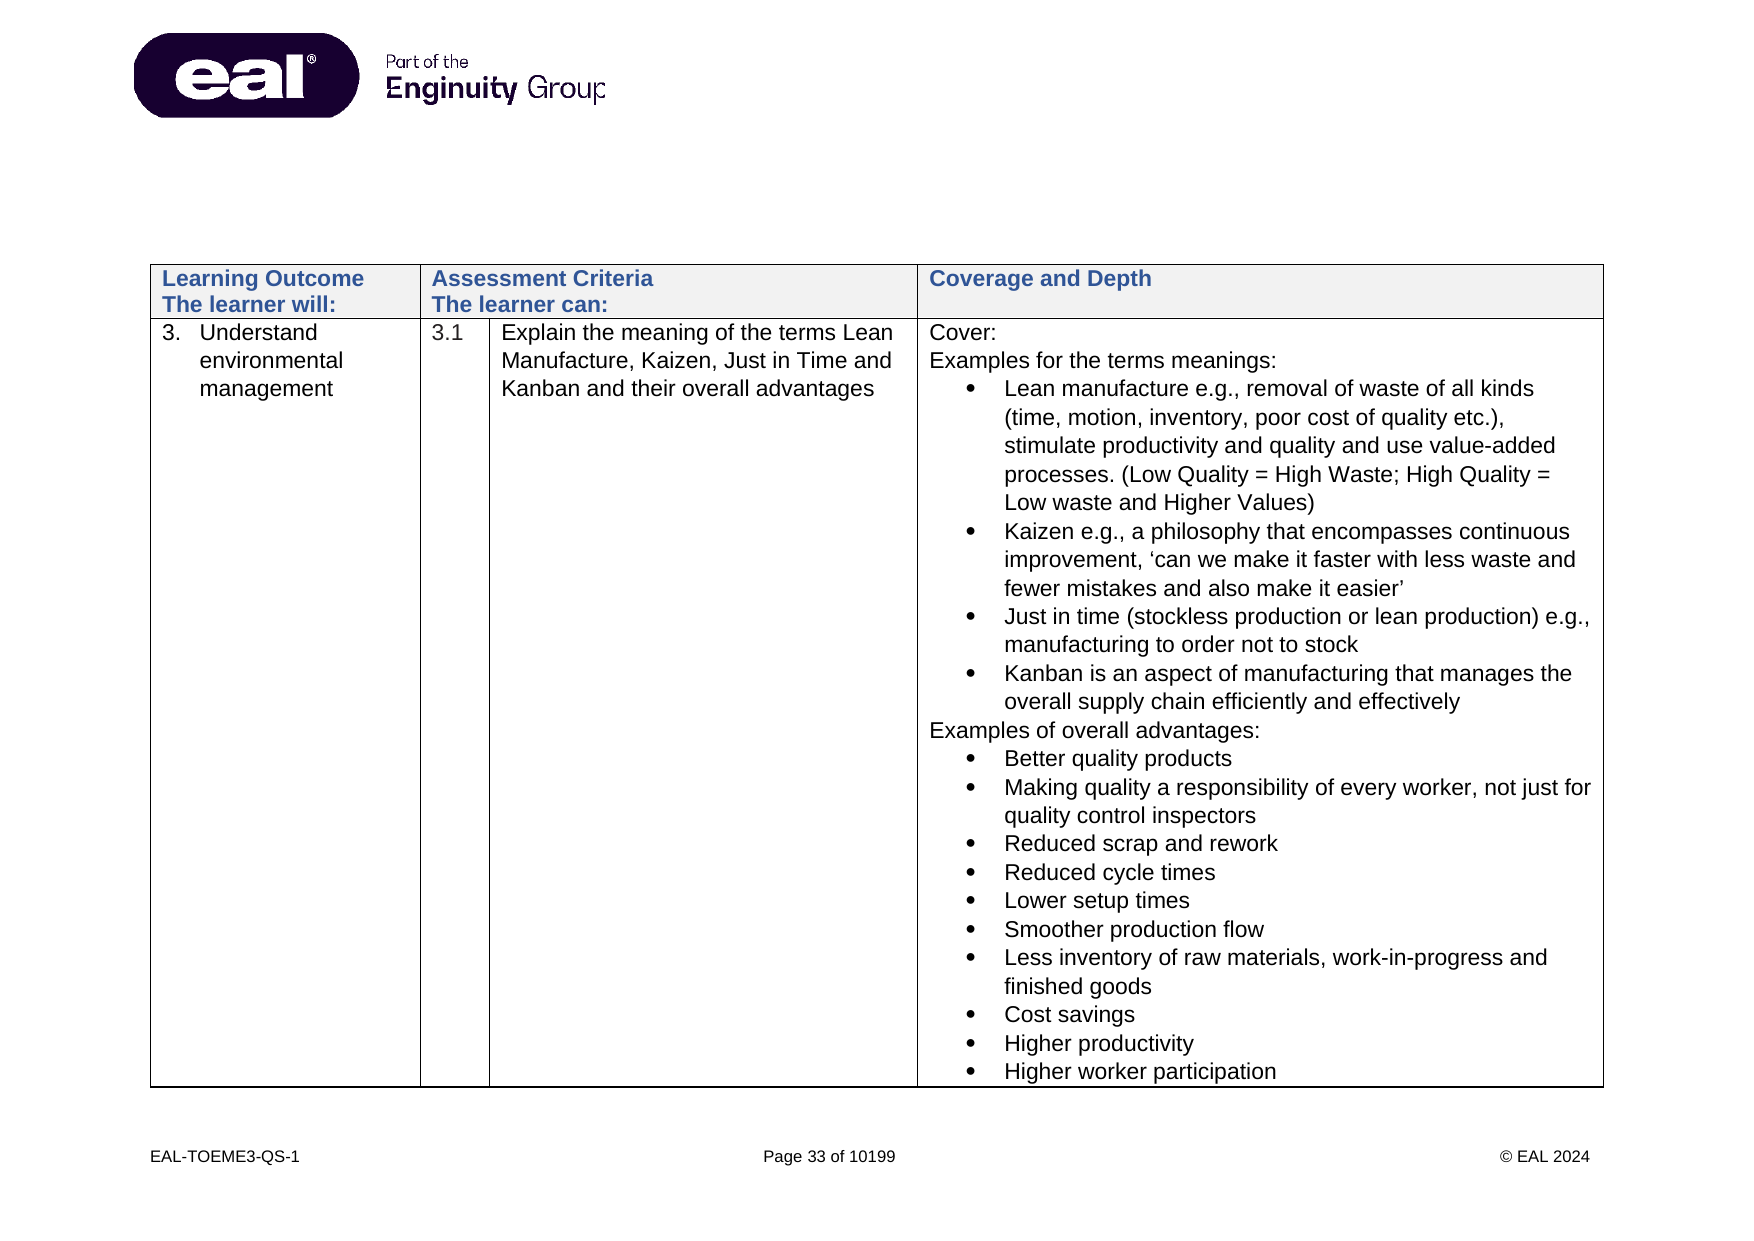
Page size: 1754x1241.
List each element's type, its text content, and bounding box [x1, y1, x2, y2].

table_header Assessment Criteria The learner can: [421, 265, 917, 317]
table_cell Explain the meaning of the terms Lean Manufacture, Kaizen, Just in Time and Kanban and their overall advantages [490, 319, 917, 1086]
table_header Learning Outcome The learner will: [151, 265, 420, 317]
picture [132, 33, 605, 118]
table_cell Understand environmental management [151, 319, 420, 1086]
table_header Coverage and Depth [918, 265, 1603, 317]
table_cell 3.1 [421, 319, 489, 1086]
